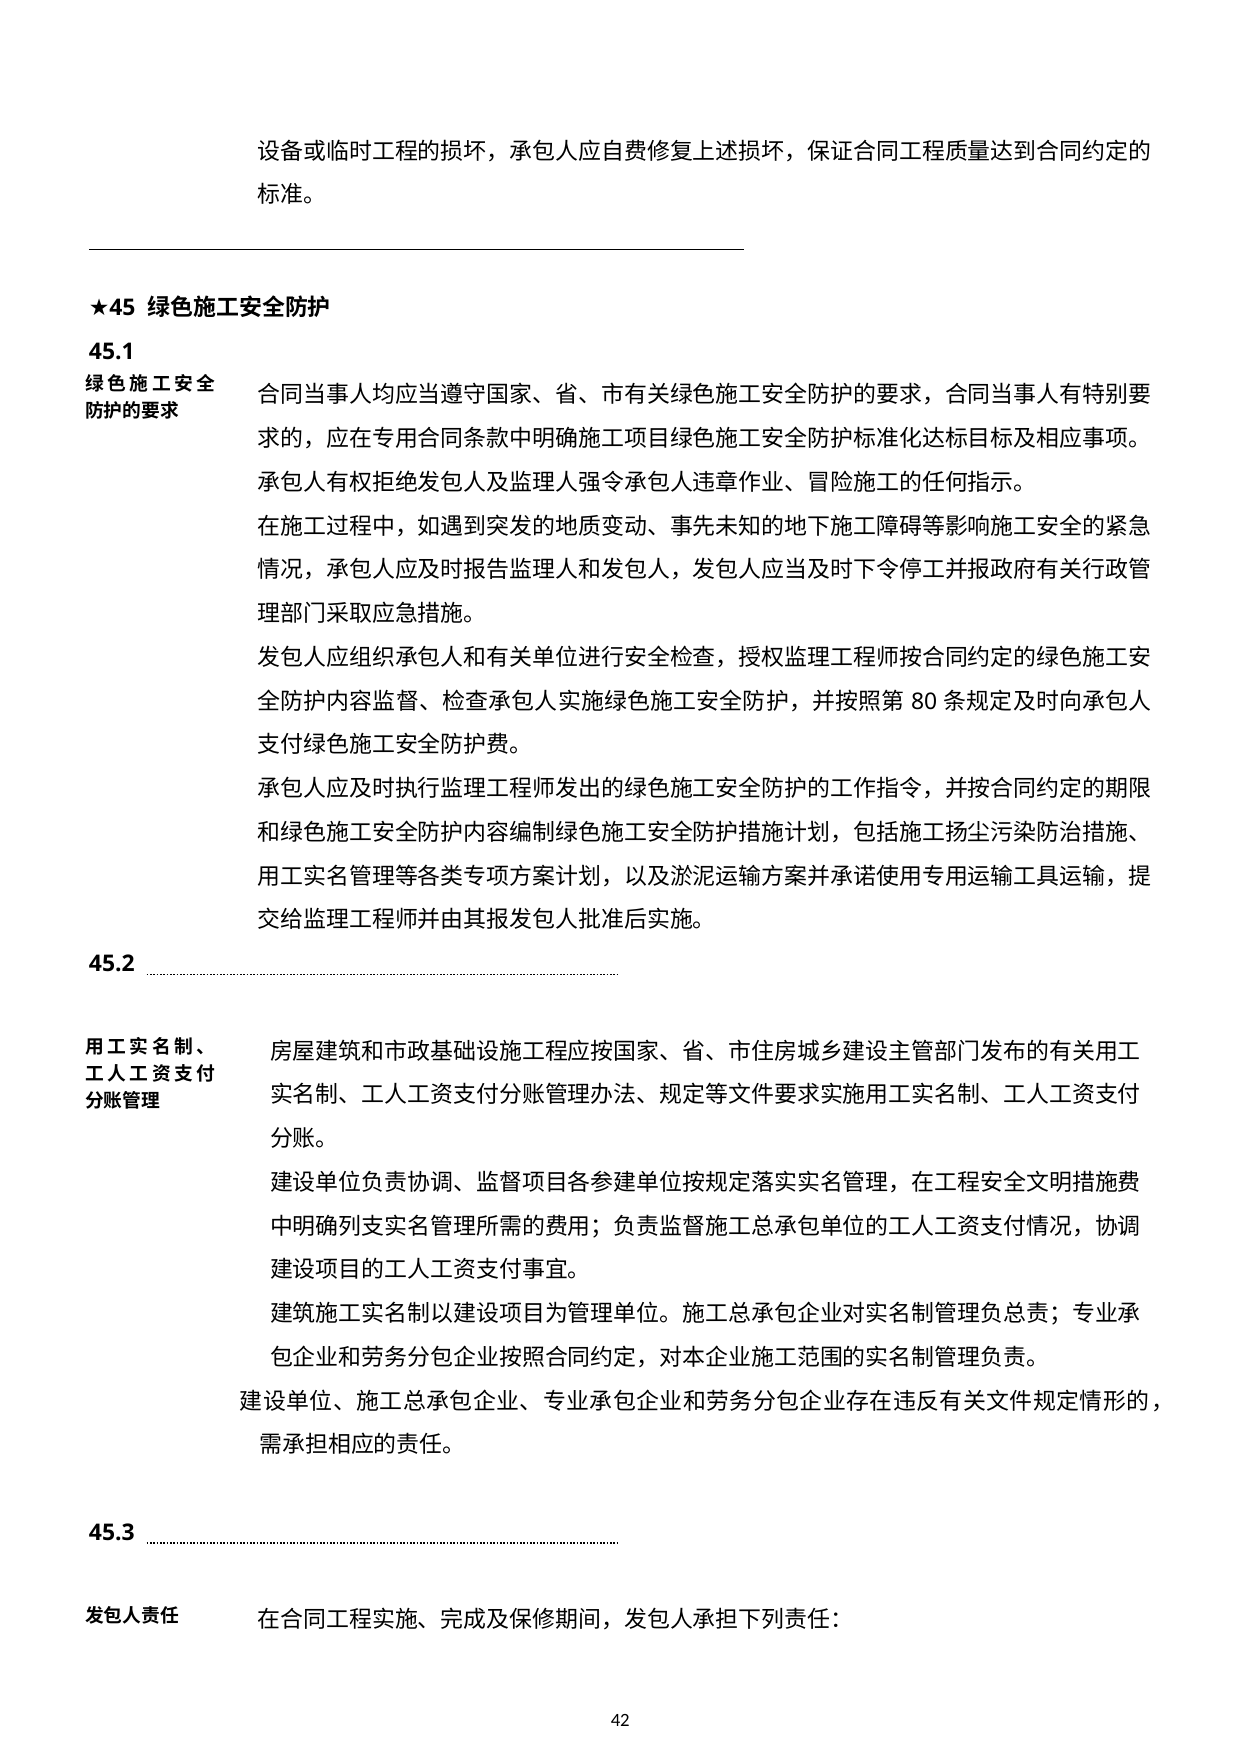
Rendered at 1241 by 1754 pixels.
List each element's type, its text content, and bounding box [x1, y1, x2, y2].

text 合同当事人均应当遵守国家、省、市有关绿色施工安全防护的要求，合同当事人有特别要求的，应在专用合同条款中明确施工项目绿色施工安全防护标准化达标目标及相应事项。承包人有权拒绝发包人及监理人强令承包人违章作业、冒险施工的任何指示。 [257, 368, 1152, 499]
text 45.1 [89, 324, 1152, 368]
text 在施工过程中，如遇到突发的地质变动、事先未知的地下施工障碍等影响施工安全的紧急情况，承包人应及时报告监理人和发包人，发包人应当及时下令停工并报政府有关行政管理部门采取应急措施。 [257, 499, 1152, 630]
text 45.3 [89, 1505, 1152, 1549]
text 建设单位负责协调、监督项目各参建单位按规定落实实名管理，在工程安全文明措施费中明确列支实名管理所需的费用；负责监督施工总承包单位的工人工资支付情况，协调建设项目的工人工资支付事宜。 [270, 1155, 1152, 1287]
text 发包人应组织承包人和有关单位进行安全检查，授权监理工程师按合同约定的绿色施工安全防护内容监督、检查承包人实施绿色施工安全防护，并按照第 80 条规定及时向承包人支付绿色施工安全防护费。 [257, 630, 1152, 762]
text ★45 绿色施工安全防护 [89, 280, 1152, 324]
text 建筑施工实名制以建设项目为管理单位。施工总承包企业对实名制管理负总责；专业承包企业和劳务分包企业按照合同约定，对本企业施工范围的实名制管理负责。 [270, 1287, 1152, 1374]
text 承包人应及时执行监理工程师发出的绿色施工安全防护的工作指令，并按合同约定的期限和绿色施工安全防护内容编制绿色施工安全防护措施计划，包括施工扬尘污染防治措施、用工实名管理等各类专项方案计划，以及淤泥运输方案并承诺使用专用运输工具运输，提交给监理工程师并由其报发包人批准后实施。 [257, 762, 1152, 937]
text 在合同工程实施、完成及保修期间，发包人承担下列责任： [257, 1593, 1152, 1637]
text 建设单位、施工总承包企业、专业承包企业和劳务分包企业存在违反有关文件规定情形的，需承担相应的责任。 [213, 1374, 1152, 1462]
text 45.2 [89, 937, 1152, 980]
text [257, 124, 1152, 212]
text 房屋建筑和市政基础设施工程应按国家、省、市住房城乡建设主管部门发布的有关用工实名制、工人工资支付分账管理办法、规定等文件要求实施用工实名制、工人工资支付分账。 [270, 1024, 1152, 1155]
